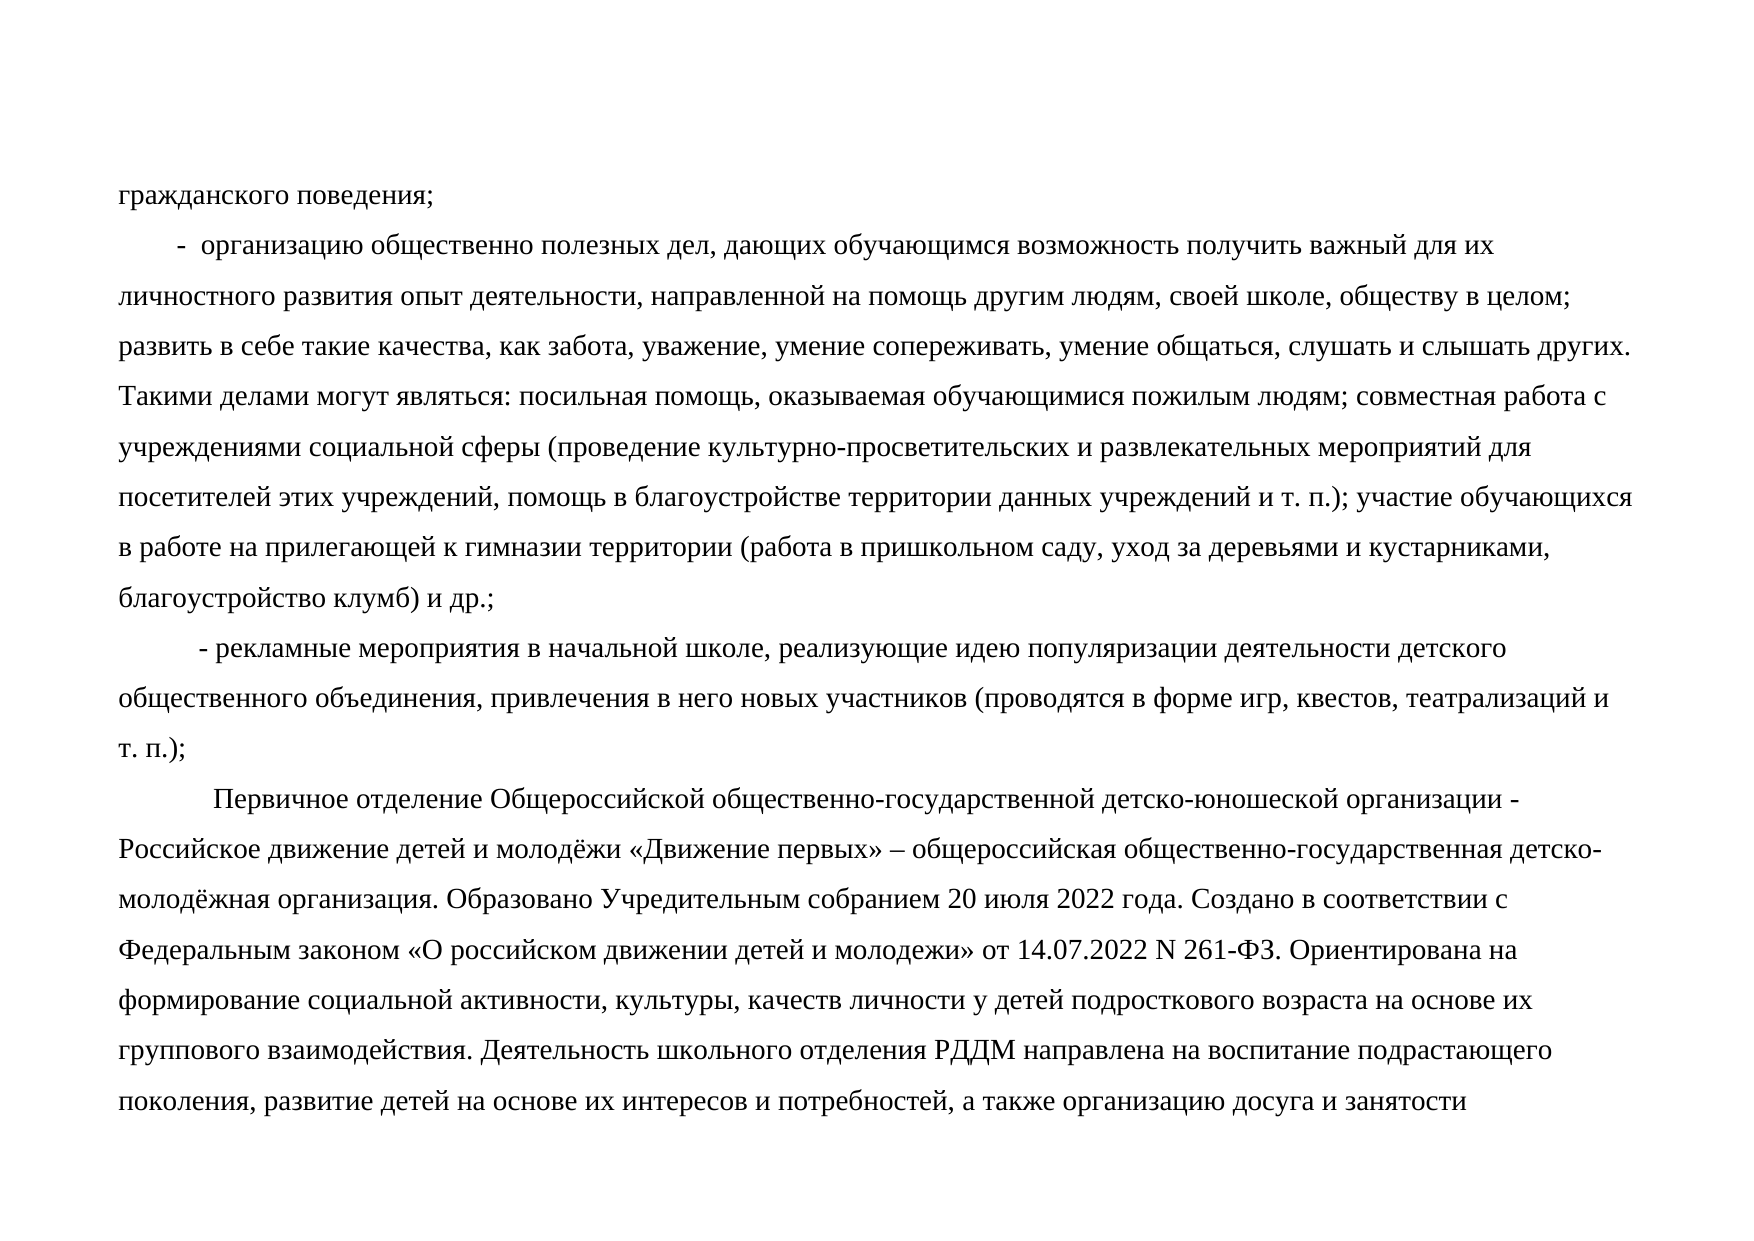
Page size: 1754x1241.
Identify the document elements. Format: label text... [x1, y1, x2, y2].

text - организацию общественно полезных дел, дающих обучающимся возможность получить важный для их личностного развития опыт деятельности, направленной на помощь другим людям, своей школе, обществу в целом; развить в себе такие качества, как забота, уважение, умение сопереживать, умение общаться, слушать и слышать других. Такими делами могут являться: посильная помощь, оказываемая обучающимися пожилым людям; совместная работа с учреждениями социальной сферы (проведение культурно-просветительских и развлекательных мероприятий для посетителей этих учреждений, помощь в благоустройстве территории данных учреждений и т. п.); участие обучающихся в работе на прилегающей к гимназии территории (работа в пришкольном саду, уход за деревьями и кустарниками, благоустройство клумб) и др.; [118, 227, 1636, 613]
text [118, 781, 1636, 1116]
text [118, 177, 1636, 211]
text - рекламные мероприятия в начальной школе, реализующие идею популяризации деятельности детского общественного объединения, привлечения в него новых участников (проводятся в форме игр, квестов, театрализаций и т. п.); [118, 630, 1636, 764]
